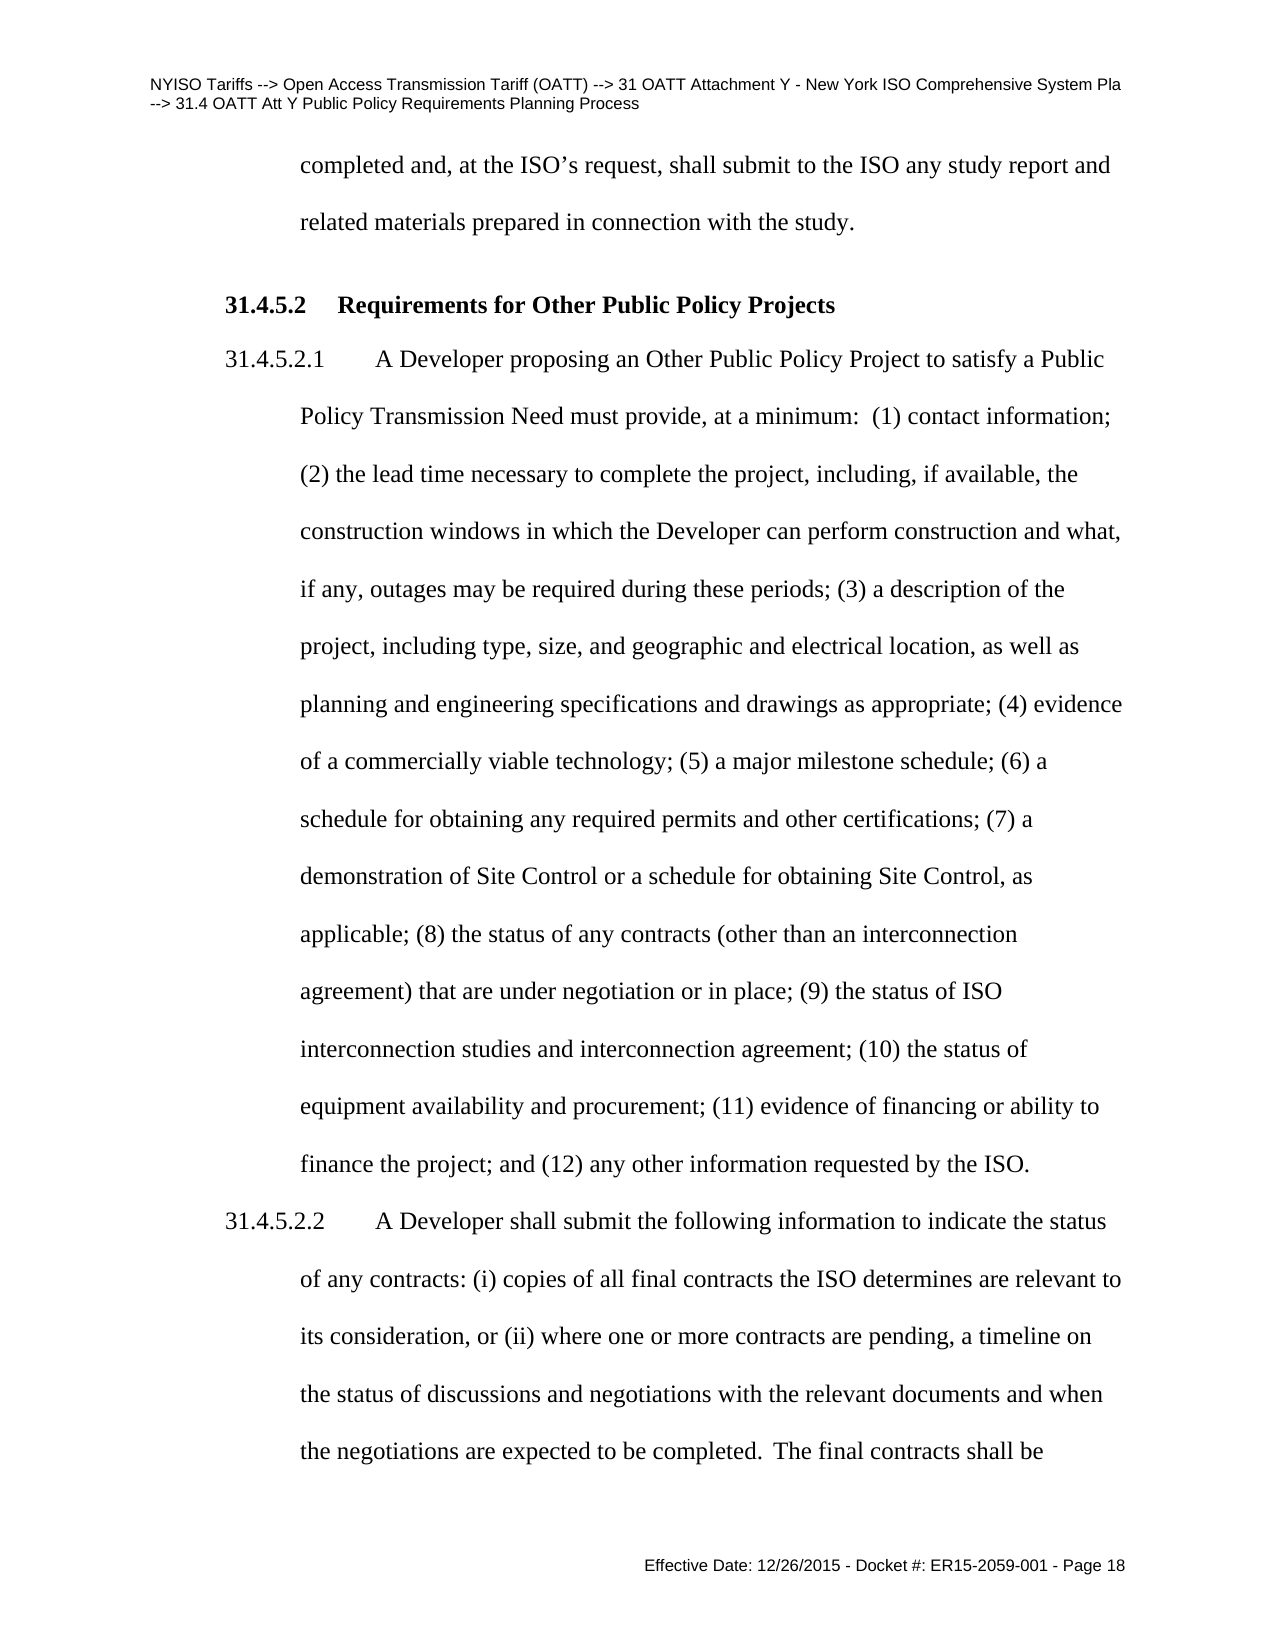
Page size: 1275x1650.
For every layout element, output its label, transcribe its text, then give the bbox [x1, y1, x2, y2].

text 31.4.5.2.1 A Developer proposing an Other Public Policy Project to satisfy a Public Policy Transmission Need must provide, at a minimum: (1) contact information; (2) the lead time necessary to complete the project, including, if available, the construction windows in which the Developer can perform construction and what, if any, outages may be required during these periods; (3) a description of the project, including type, size, and geographic and electrical location, as well as planning and engineering specifications and drawings as appropriate; (4) evidence of a commercially viable technology; (5) a major milestone schedule; (6) a schedule for obtaining any required permits and other certifications; (7) a demonstration of Site Control or a schedule for obtaining Site Control, as applicable; (8) the status of any contracts (other than an interconnection agreement) that are under negotiation or in place; (9) the status of ISO interconnection studies and interconnection agreement; (10) the status of equipment availability and procurement; (11) evidence of financing or ability to finance the project; and (12) any other information requested by the ISO. [225, 344, 1125, 1177]
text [225, 1206, 1125, 1465]
subtitle 31.4.5.2 Requirements for Other Public Policy Projects [225, 290, 1125, 319]
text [225, 150, 1125, 236]
